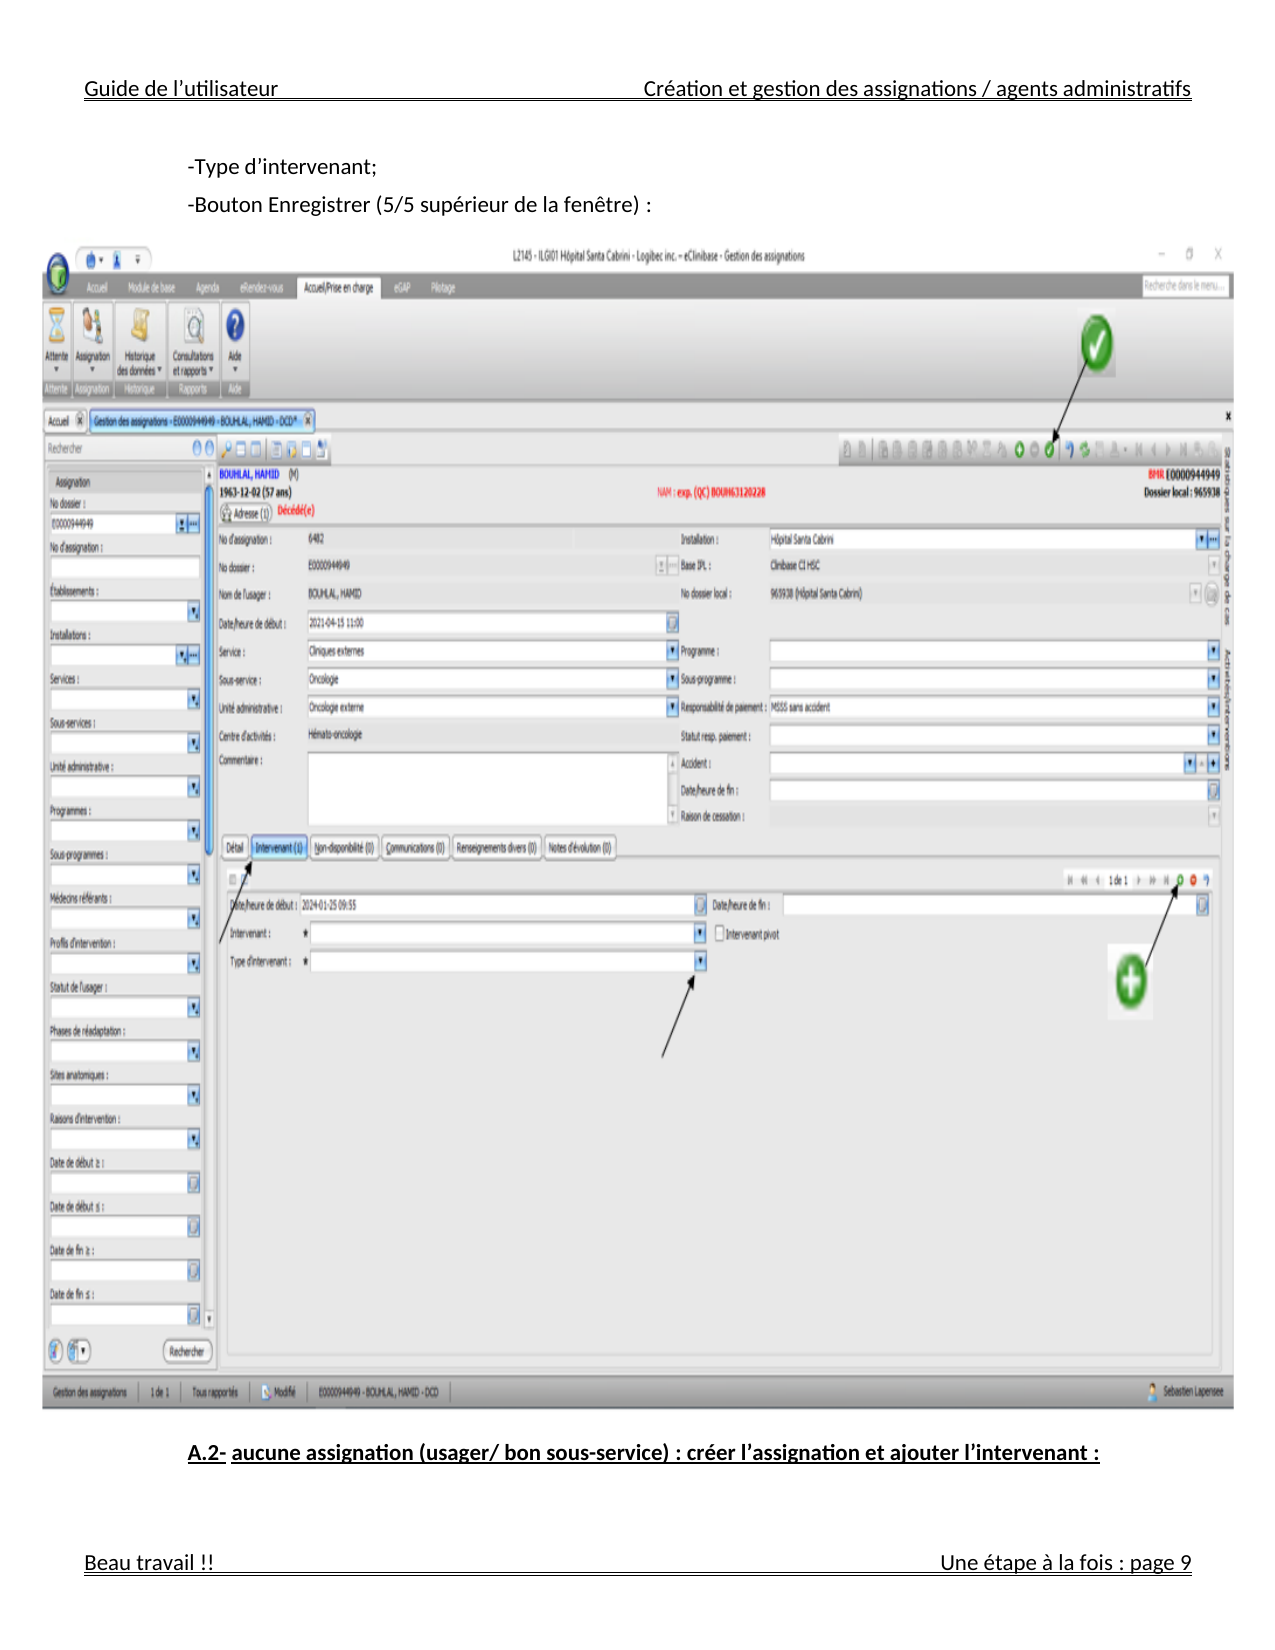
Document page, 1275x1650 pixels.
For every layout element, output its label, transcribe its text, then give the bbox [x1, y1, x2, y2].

text -Bouton Enregistrer (5/5 supérieur de la fenêtre) : [187, 195, 1087, 216]
picture [39, 233, 1242, 1420]
text A.2- aucune assignation (usager/ bon sous-service) : créer l’assignation et ajouter l’intervenant : [187, 1438, 1162, 1466]
text -Type d’intervenant; [187, 158, 1087, 179]
